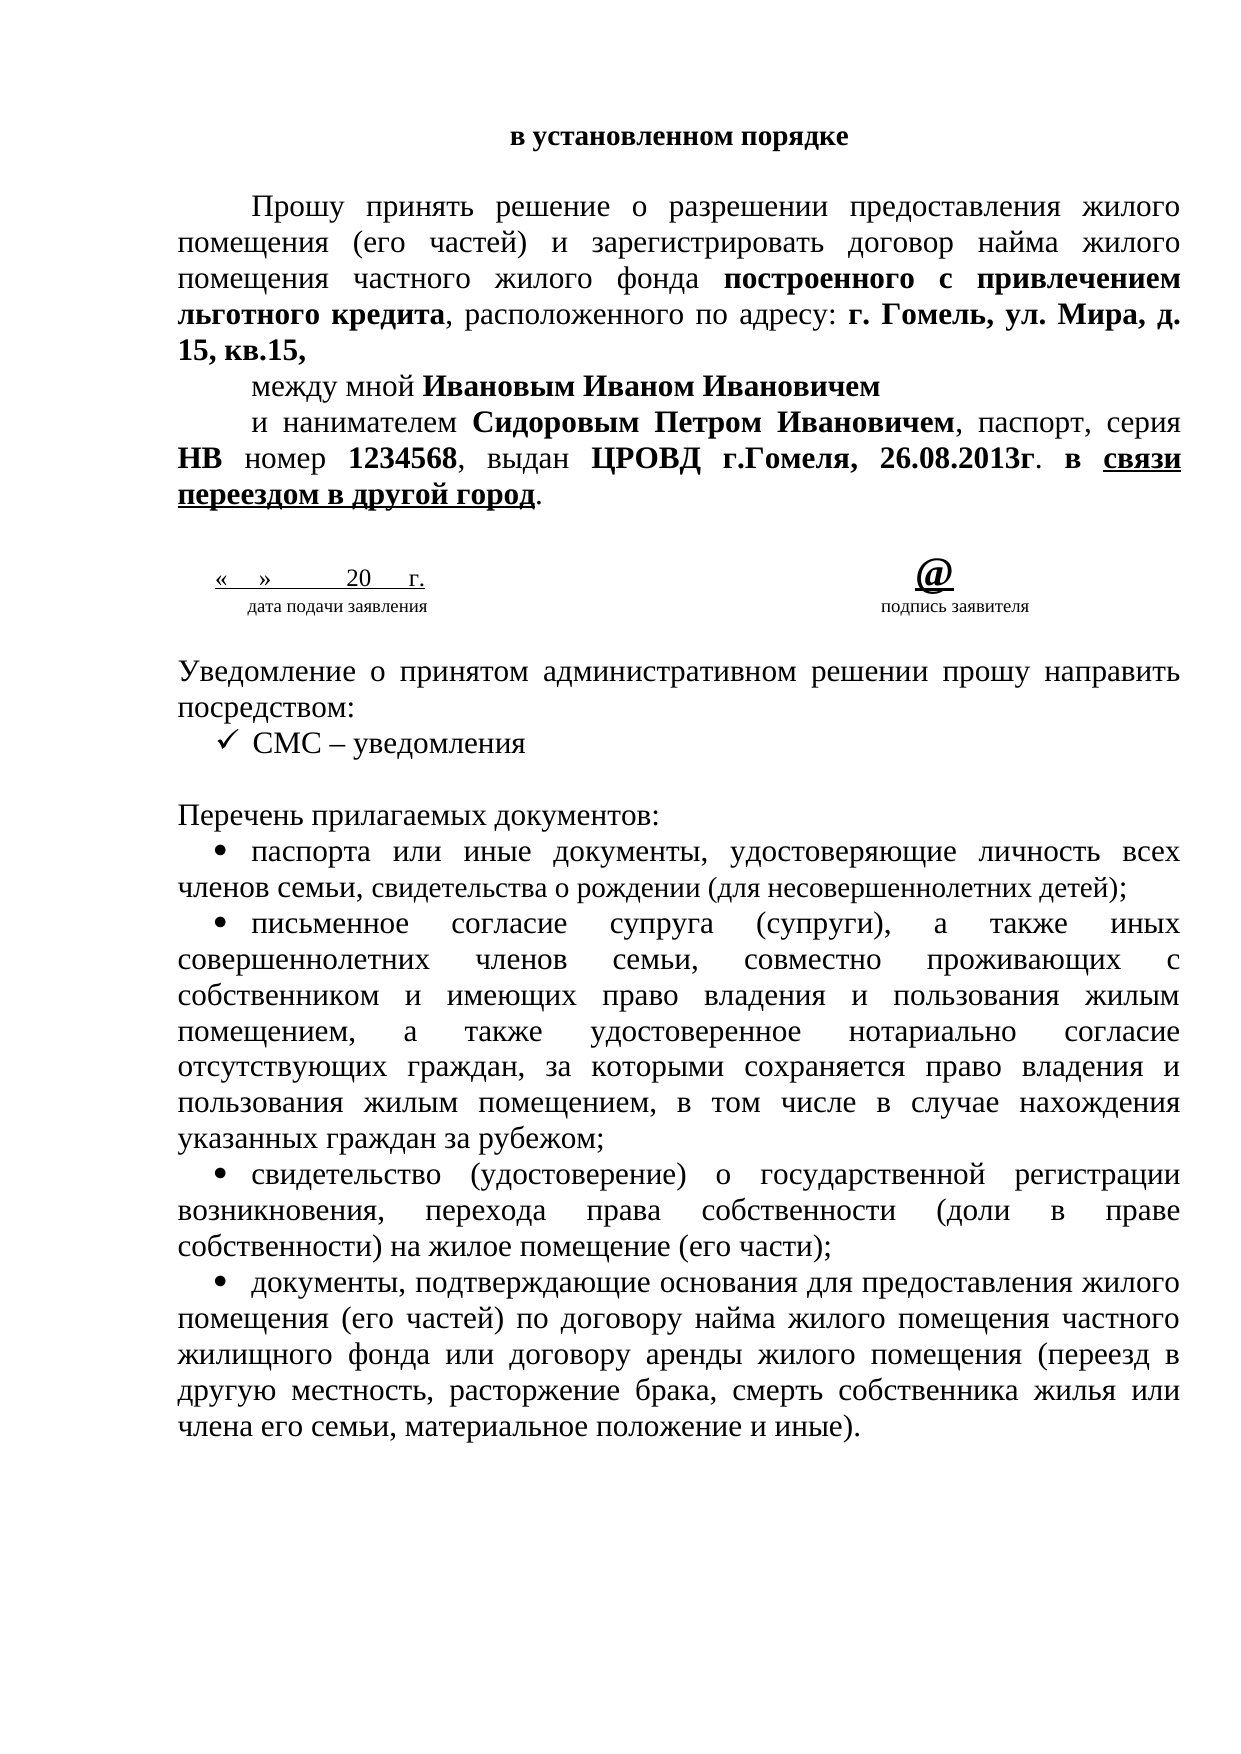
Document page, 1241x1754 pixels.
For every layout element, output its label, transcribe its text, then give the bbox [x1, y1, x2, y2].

text между мной Ивановым Иваном Ивановичем [177, 367, 1181, 403]
list документы, подтверждающие основания для предоставления жилого помещения (его частей) по договору найма жилого помещения частного жилищного фонда или договору аренды жилого помещения (переезд в другую местность, расторжение брака, смерть собственника жилья или члена его семьи, материальное положение и иные). [177, 1263, 1181, 1443]
text Прошу принять решение о разрешении предоставления жилого помещения (его частей) и зарегистрировать договор найма жилого помещения частного жилого фонда построенного с привлечением льготного кредита, расположенного по адресу: г. Гомель, ул. Мира, д. 15, кв.15, [177, 188, 1181, 367]
text Перечень прилагаемых документов: [177, 796, 1181, 832]
text дата подачи заявления подпись заявителя [177, 595, 1181, 616]
text в установленном порядке [177, 118, 1181, 152]
list письменное согласие супруга (супруги), а также иных совершеннолетних членов семьи, совместно проживающих с собственником и имеющих право владения и пользования жилым помещением, а также удостоверенное нотариально согласие отсутствующих граждан, за которыми сохраняется право владения и пользования жилым помещением, в том числе в случае нахождения указанных граждан за рубежом; [177, 904, 1181, 1156]
text Уведомление о принятом административном решении прошу направить посредством: [177, 652, 1181, 724]
text « » 20 г. @ [215, 547, 1181, 595]
list свидетельство (удостоверение) о государственной регистрации возникновения, перехода права собственности (доли в праве собственности) на жилое помещение (его части); [177, 1156, 1181, 1263]
text и нанимателем Сидоровым Петром Ивановичем, паспорт, серия НВ номер 1234568, выдан ЦРОВД г.Гомеля, 26.08.2013г. в связи переездом в другой город. [177, 403, 1181, 511]
list паспорта или иные документы, удостоверяющие личность всех членов семьи, свидетельства о рождении (для несовершеннолетних детей); [177, 832, 1181, 904]
list СМС – уведомления [215, 724, 1181, 760]
